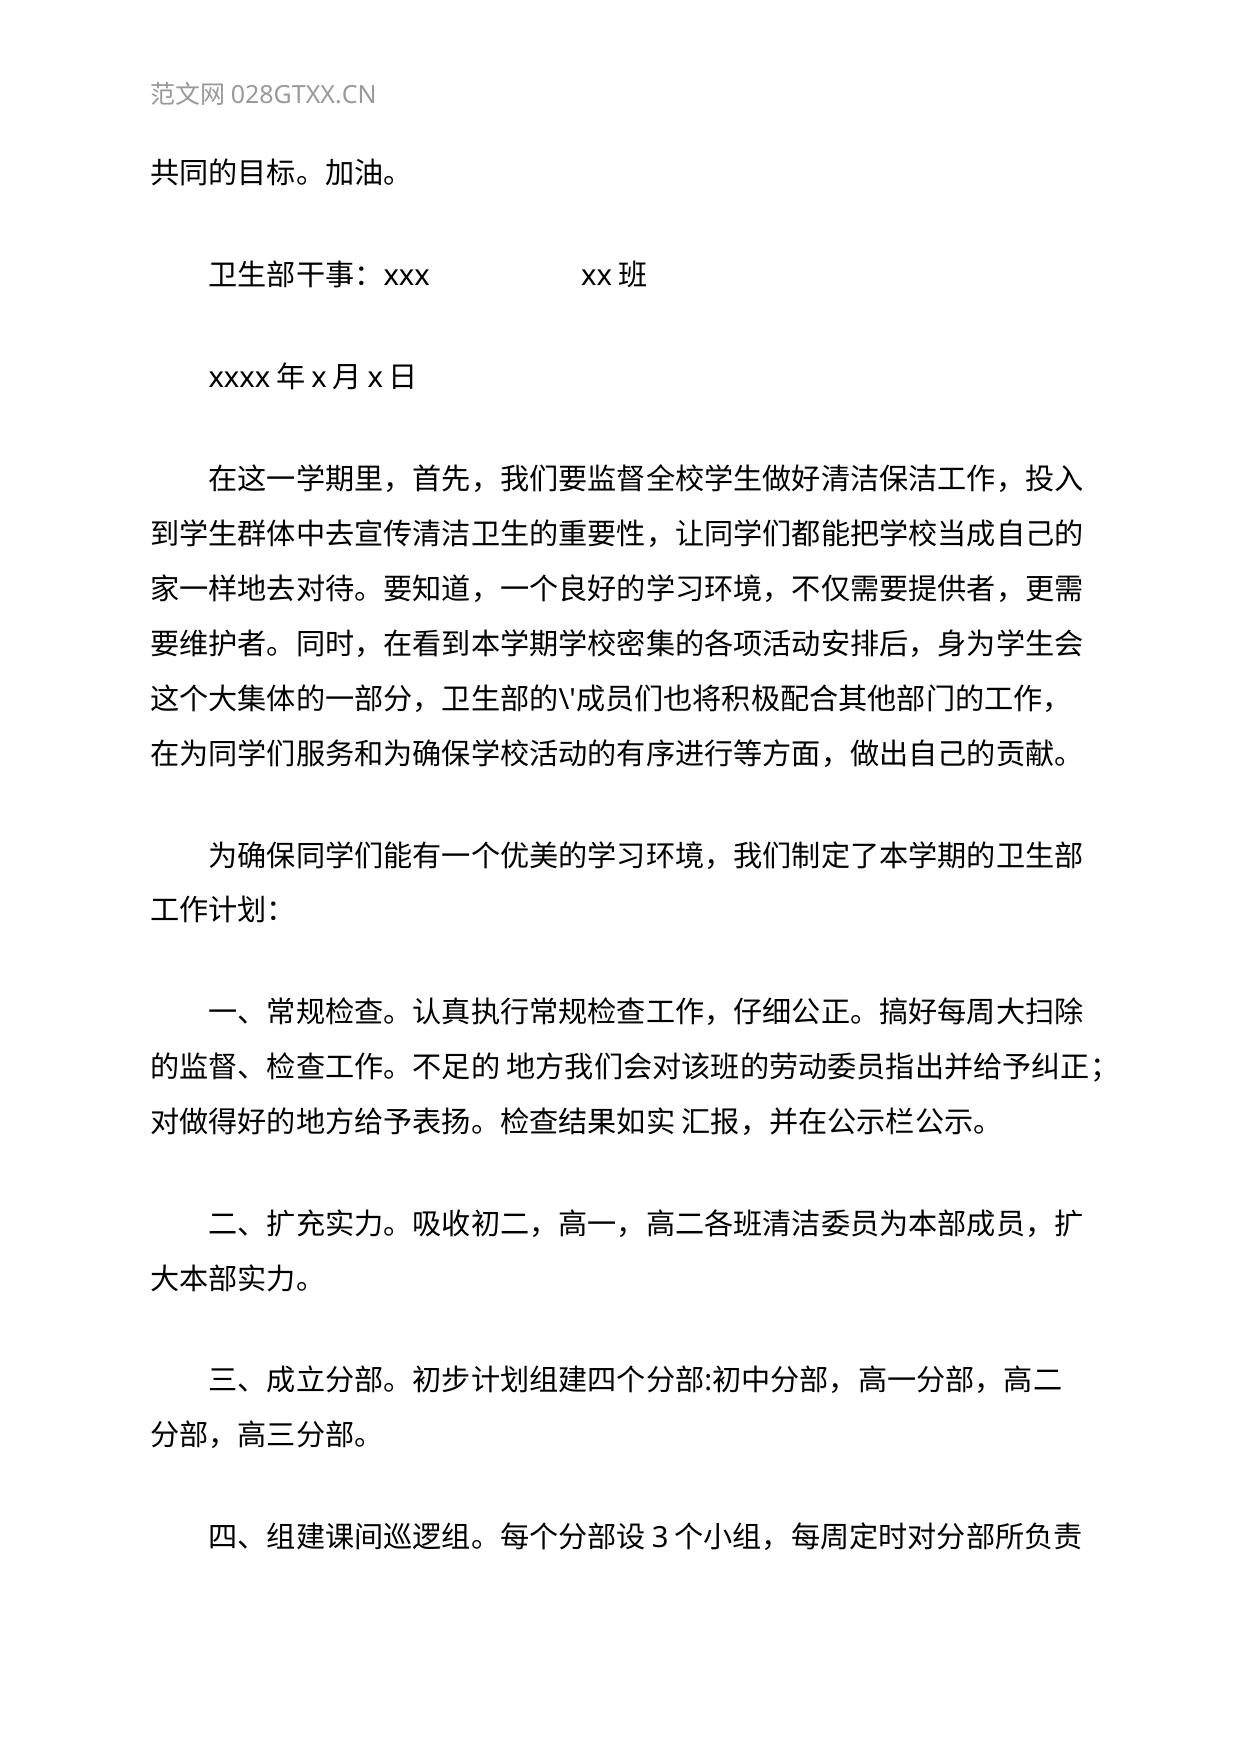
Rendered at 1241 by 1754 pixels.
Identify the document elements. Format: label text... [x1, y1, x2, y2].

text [150, 1514, 1090, 1556]
text 三、成立分部。初步计划组建四个分部:初中分部，高一分部，高二分部，高三分部。 [150, 1357, 1090, 1454]
text 卫生部干事：xxx xx班 [150, 252, 1090, 294]
text 一、常规检查。认真执行常规检查工作，仔细公正。搞好每周大扫除的监督、检查工作。不足的 地方我们会对该班的劳动委员指出并给予纠正；对做得好的地方给予表扬。检查结果如实 汇报，并在公示栏公示。 [150, 989, 1090, 1141]
text 在这一学期里，首先，我们要监督全校学生做好清洁保洁工作，投入到学生群体中去宣传清洁卫生的重要性，让同学们都能把学校当成自己的家一样地去对待。要知道，一个良好的学习环境，不仅需要提供者，更需要维护者。同时，在看到本学期学校密集的各项活动安排后，身为学生会这个大集体的一部分，卫生部的\'成员们也将积极配合其他部门的工作，在为同学们服务和为确保学校活动的有序进行等方面，做出自己的贡献。 [150, 456, 1090, 773]
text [150, 150, 1090, 192]
text 二、扩充实力。吸收初二，高一，高二各班清洁委员为本部成员，扩大本部实力。 [150, 1200, 1090, 1297]
text 为确保同学们能有一个优美的学习环境，我们制定了本学期的卫生部工作计划： [150, 832, 1090, 929]
text xxxx年x月x日 [150, 354, 1090, 396]
